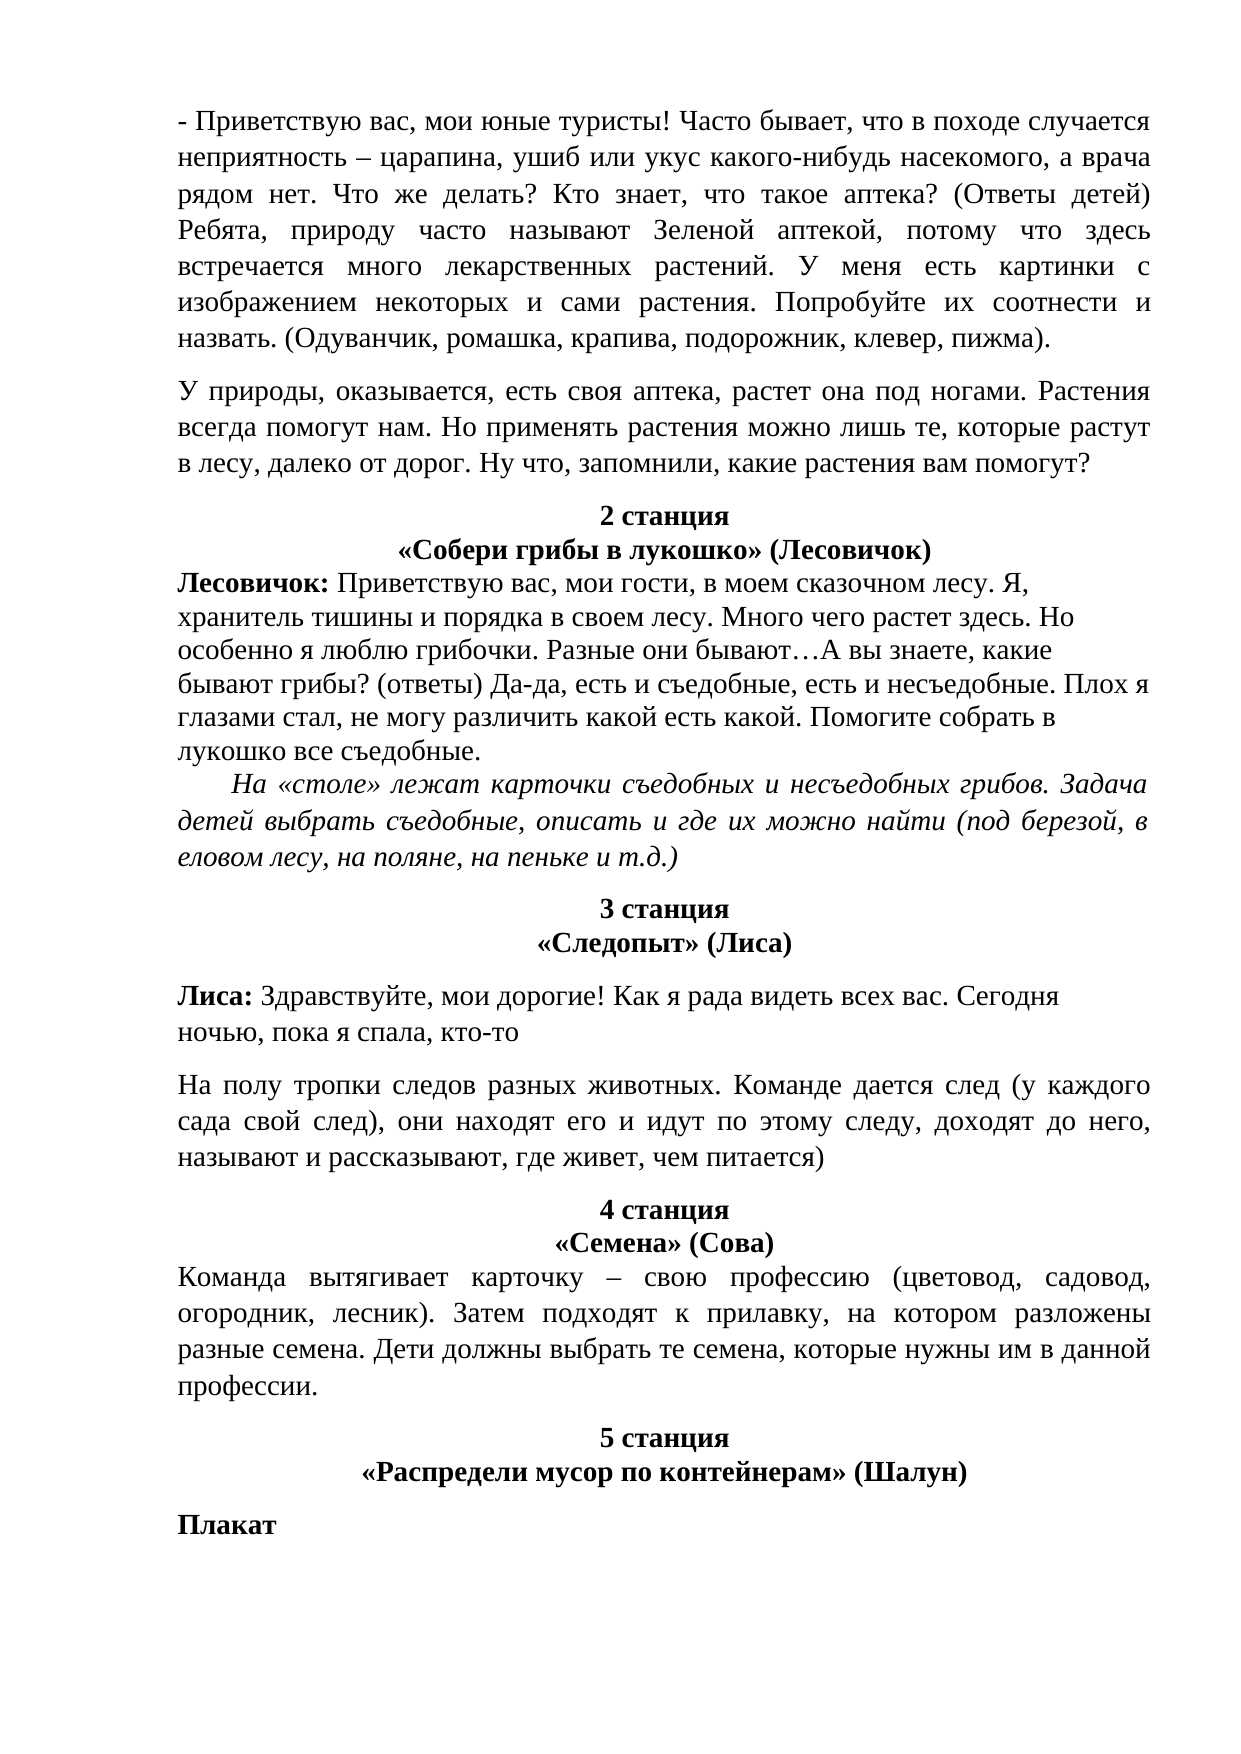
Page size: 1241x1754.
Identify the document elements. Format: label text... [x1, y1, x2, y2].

text Плакат [177, 1507, 1152, 1540]
text На «столе» лежат карточки съедобных и несъедобных грибов. Задача детей выбрать съедобные, описать и где их можно найти (под березой, в еловом лесу, на поляне, на пеньке и т.д.) [177, 767, 1152, 872]
text - Приветствую вас, мои юные туристы! Часто бывает, что в походе случается неприятность – царапина, ушиб или укус какого-нибудь насекомого, а врача рядом нет. Что же делать? Кто знает, что такое аптека? (Ответы детей) Ребята, природу часто называют Зеленой аптекой, потому что здесь встречается много лекарственных растений. У меня есть картинки с изображением некоторых и сами растения. Попробуйте их соотнести и назвать. (Одуванчик, ромашка, крапива, подорожник, клевер, пижма). [177, 103, 1152, 354]
text 4 станция [177, 1192, 1152, 1226]
text Команда вытягивает карточку – свою профессию (цветовод, садовод, огородник, лесник). Затем подходят к прилавку, на котором разложены разные семена. Дети должны выбрать те семена, которые нужны им в данной профессии. [177, 1259, 1152, 1401]
text Лесовичок: Приветствую вас, мои гости, в моем сказочном лесу. Я, хранитель тишины и порядка в своем лесу. Много чего растет здесь. Но особенно я люблю грибочки. Разные они бывают…А вы знаете, какие бывают грибы? (ответы) Да-да, есть и съедобные, есть и несъедобные. Плох я глазами стал, не могу различить какой есть какой. Помогите собрать в лукошко все съедобные. [177, 565, 1152, 767]
text 2 станция [177, 498, 1152, 532]
text У природы, оказывается, есть своя аптека, растет она под ногами. Растения всегда помогут нам. Но применять растения можно лишь те, которые растут в лесу, далеко от дорог. Ну что, запомнили, какие растения вам помогут? [177, 373, 1152, 479]
text Лиса: Здравствуйте, мои дорогие! Как я рада видеть всех вас. Сегодня ночью, пока я спала, кто-то [177, 978, 1152, 1048]
text «Следопыт» (Лиса) [177, 925, 1152, 959]
text «Распредели мусор по контейнерам» (Шалун) [177, 1454, 1152, 1487]
text «Семена» (Сова) [177, 1226, 1152, 1259]
text 3 станция [177, 892, 1152, 925]
text На полу тропки следов разных животных. Команде дается след (у каждого сада свой след), они находят его и идут по этому следу, доходят до него, называют и рассказывают, где живет, чем питается) [177, 1067, 1152, 1173]
text «Собери грибы в лукошко» (Лесовичок) [177, 532, 1152, 565]
text 5 станция [177, 1420, 1152, 1454]
